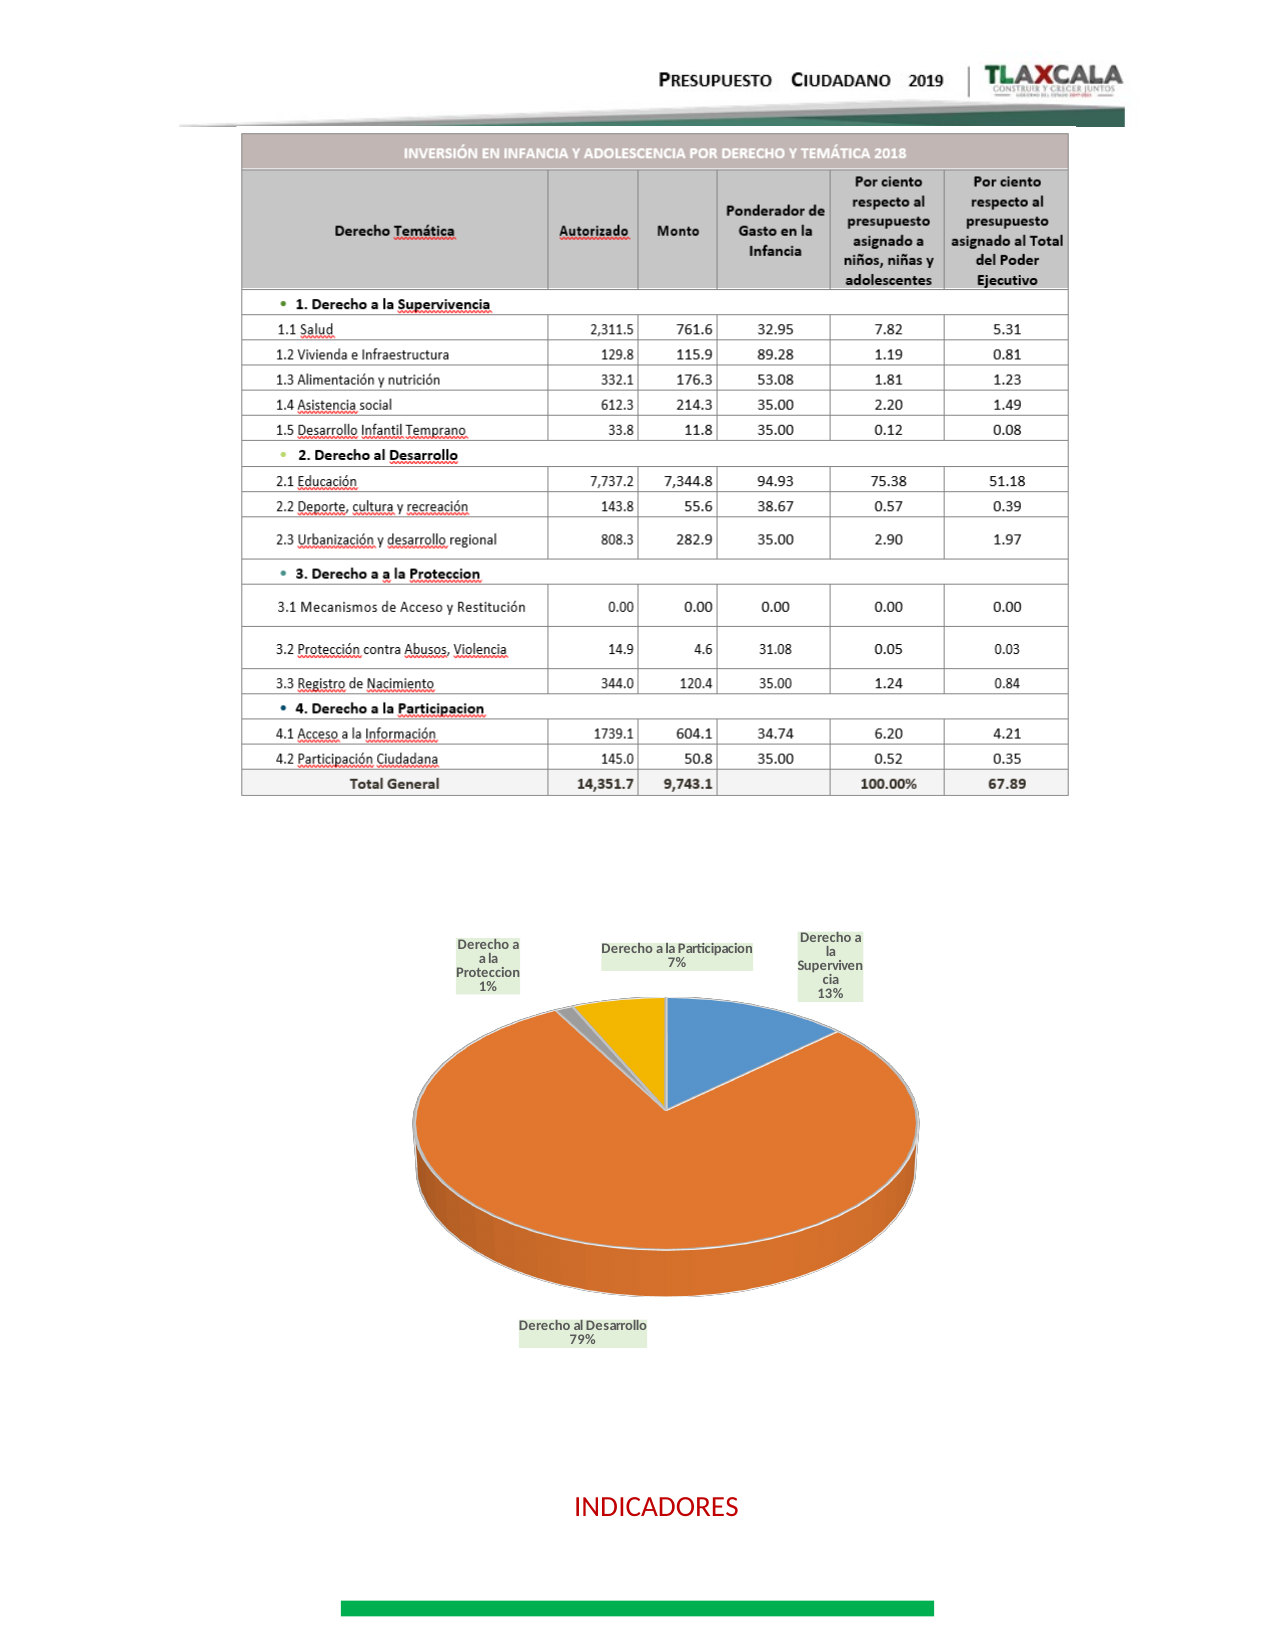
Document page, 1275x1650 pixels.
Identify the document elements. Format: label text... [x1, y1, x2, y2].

picture [179, 51, 1139, 805]
text INDICADORES [311, 1488, 1002, 1524]
